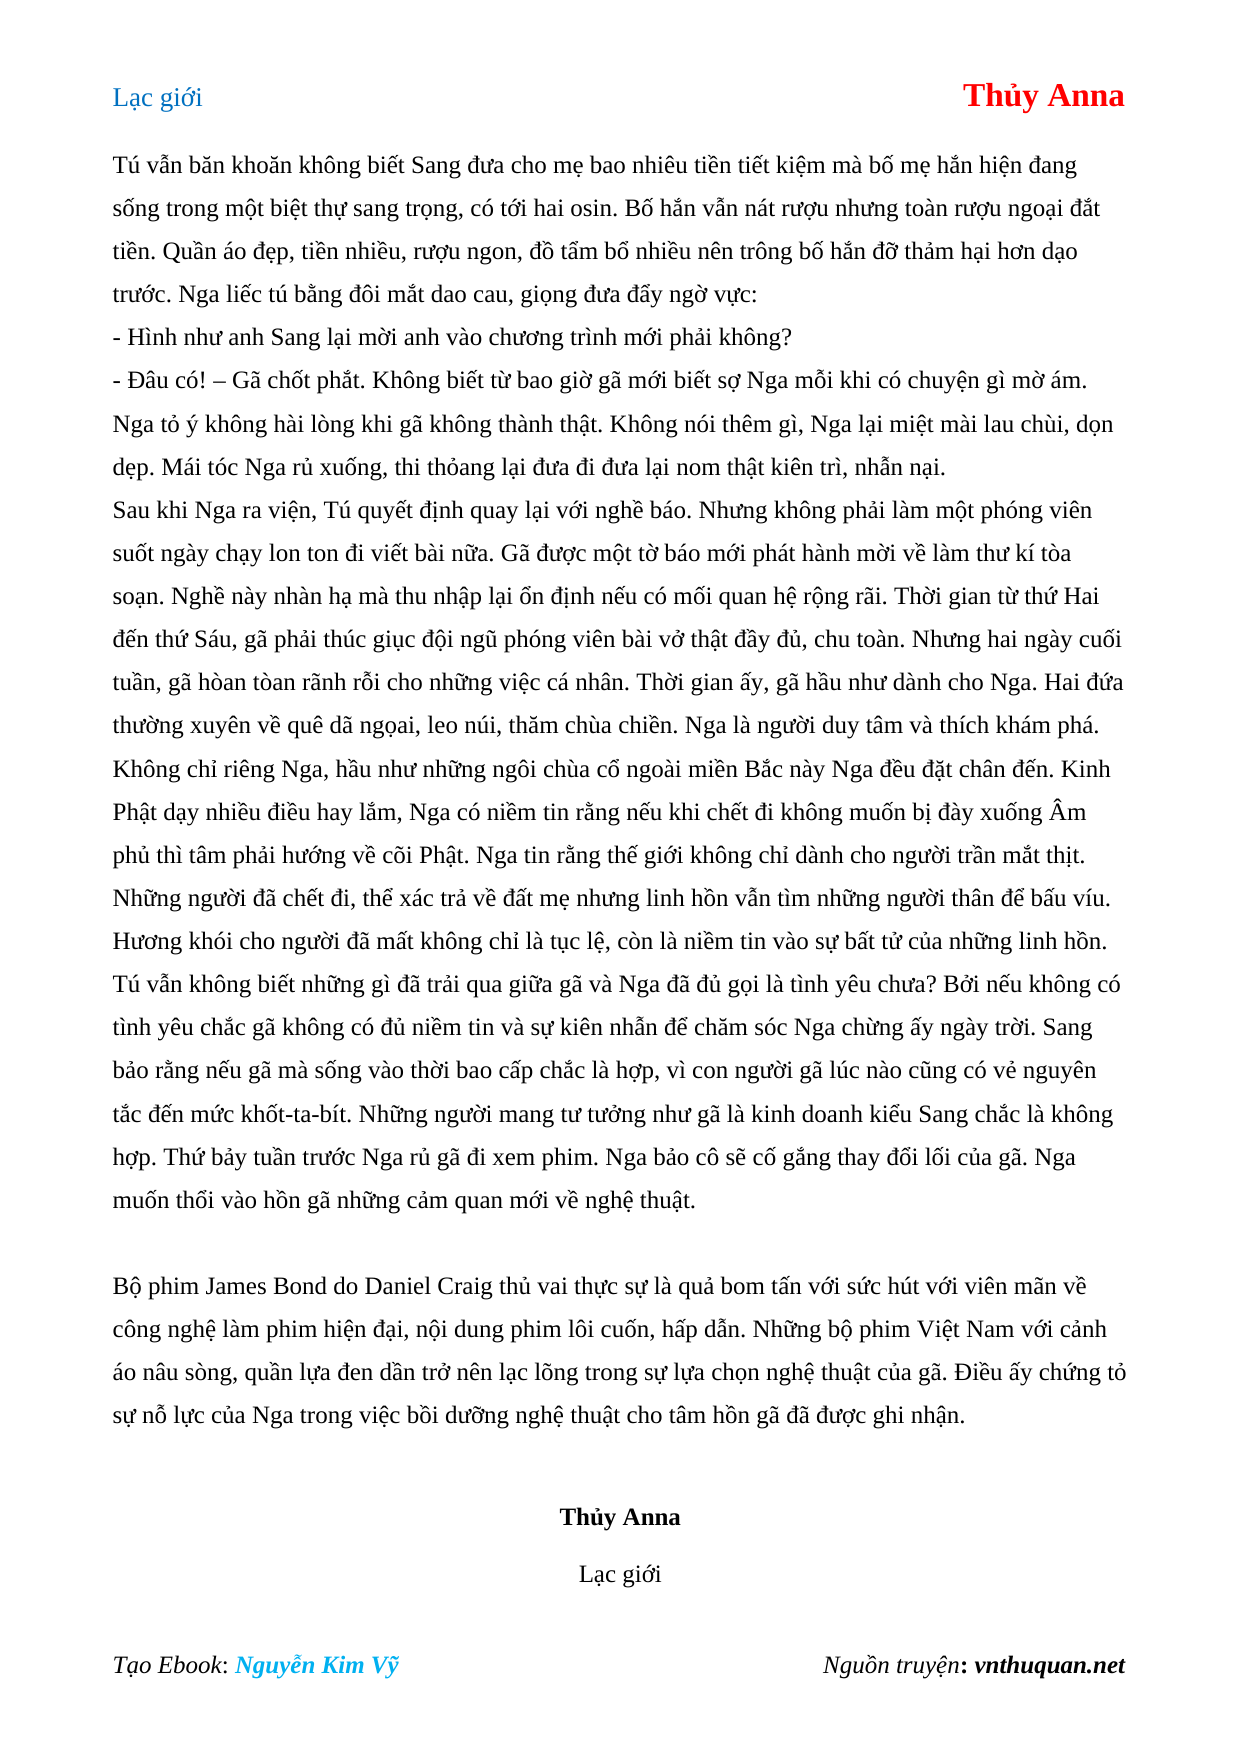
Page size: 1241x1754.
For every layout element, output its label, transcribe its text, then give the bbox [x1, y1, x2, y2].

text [112, 150, 1128, 1429]
text Thủy Anna [112, 1502, 1128, 1530]
text Lạc giới [112, 1559, 1128, 1588]
